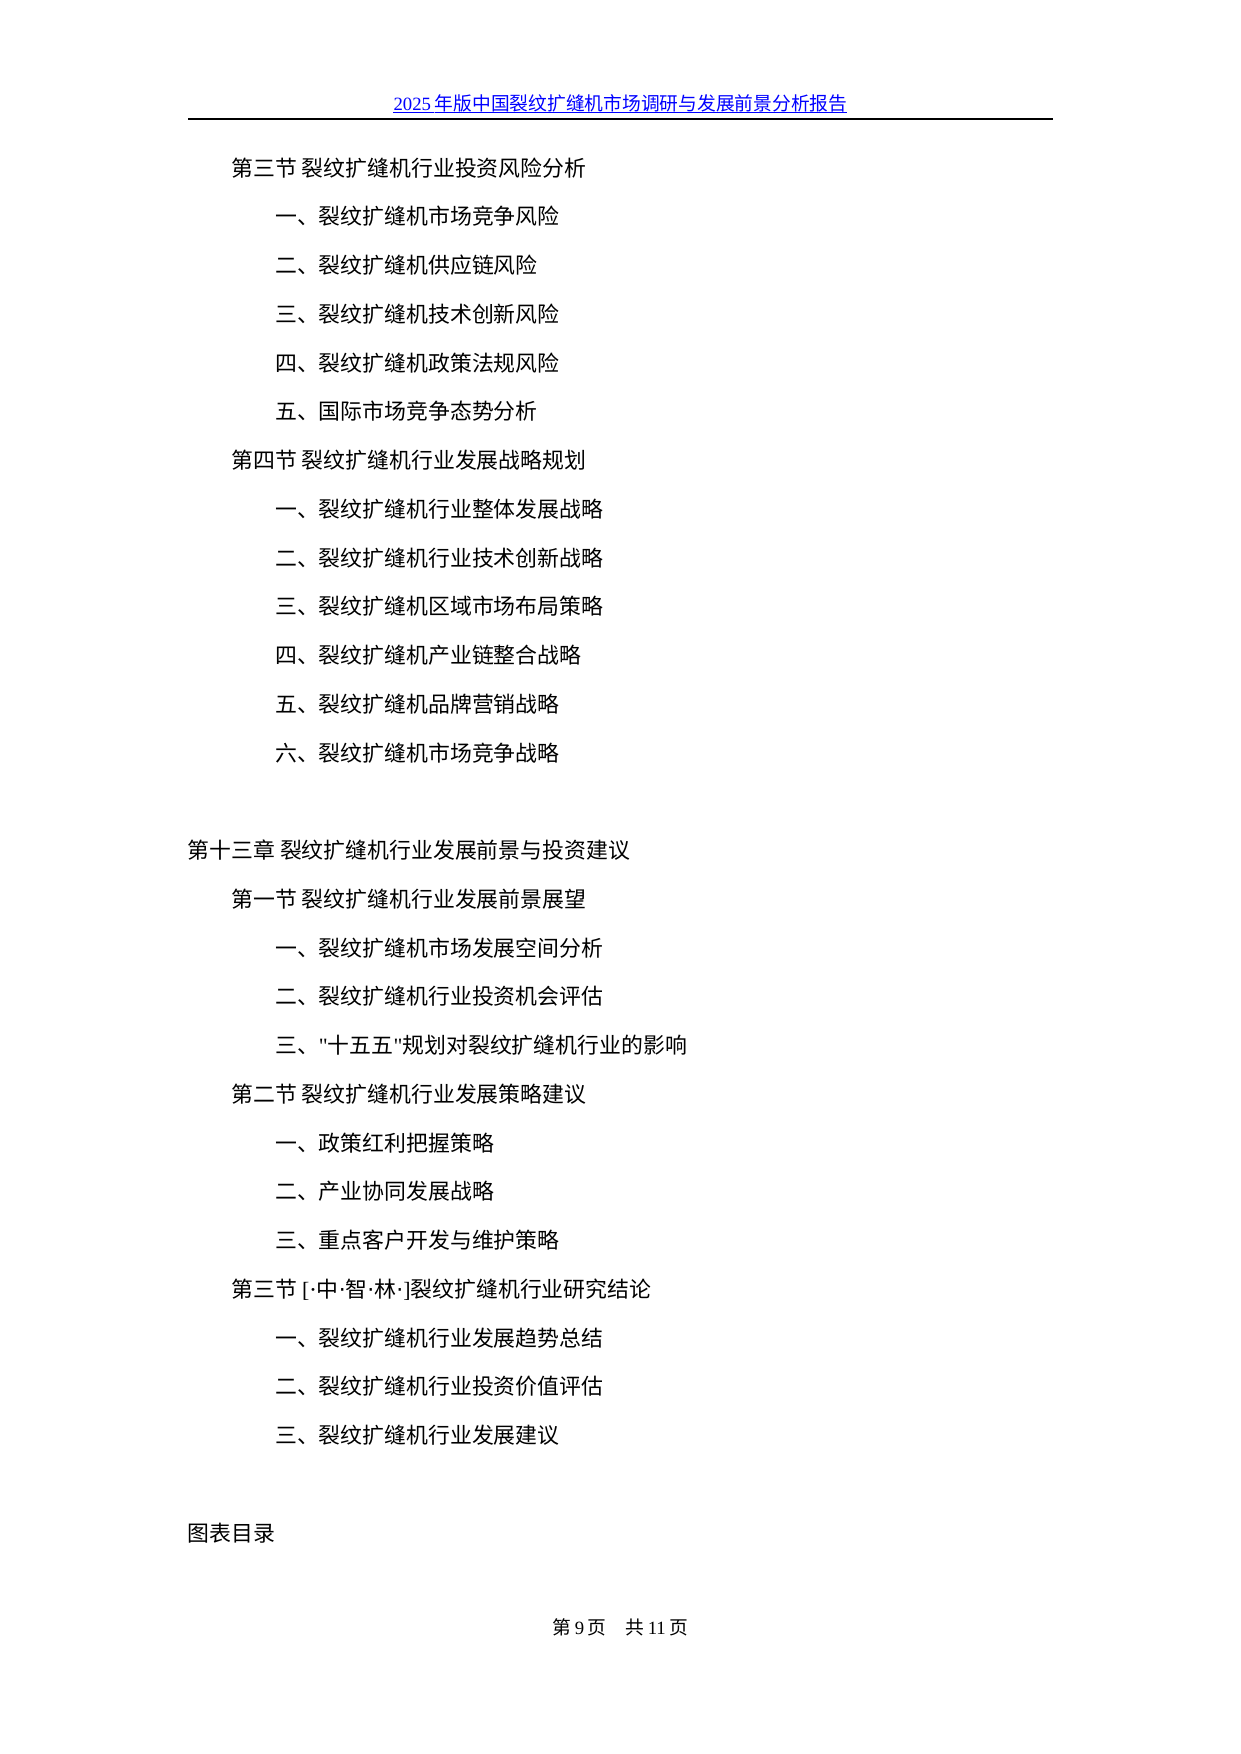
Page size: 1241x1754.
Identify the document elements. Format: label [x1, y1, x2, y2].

text [187, 150, 1053, 1548]
